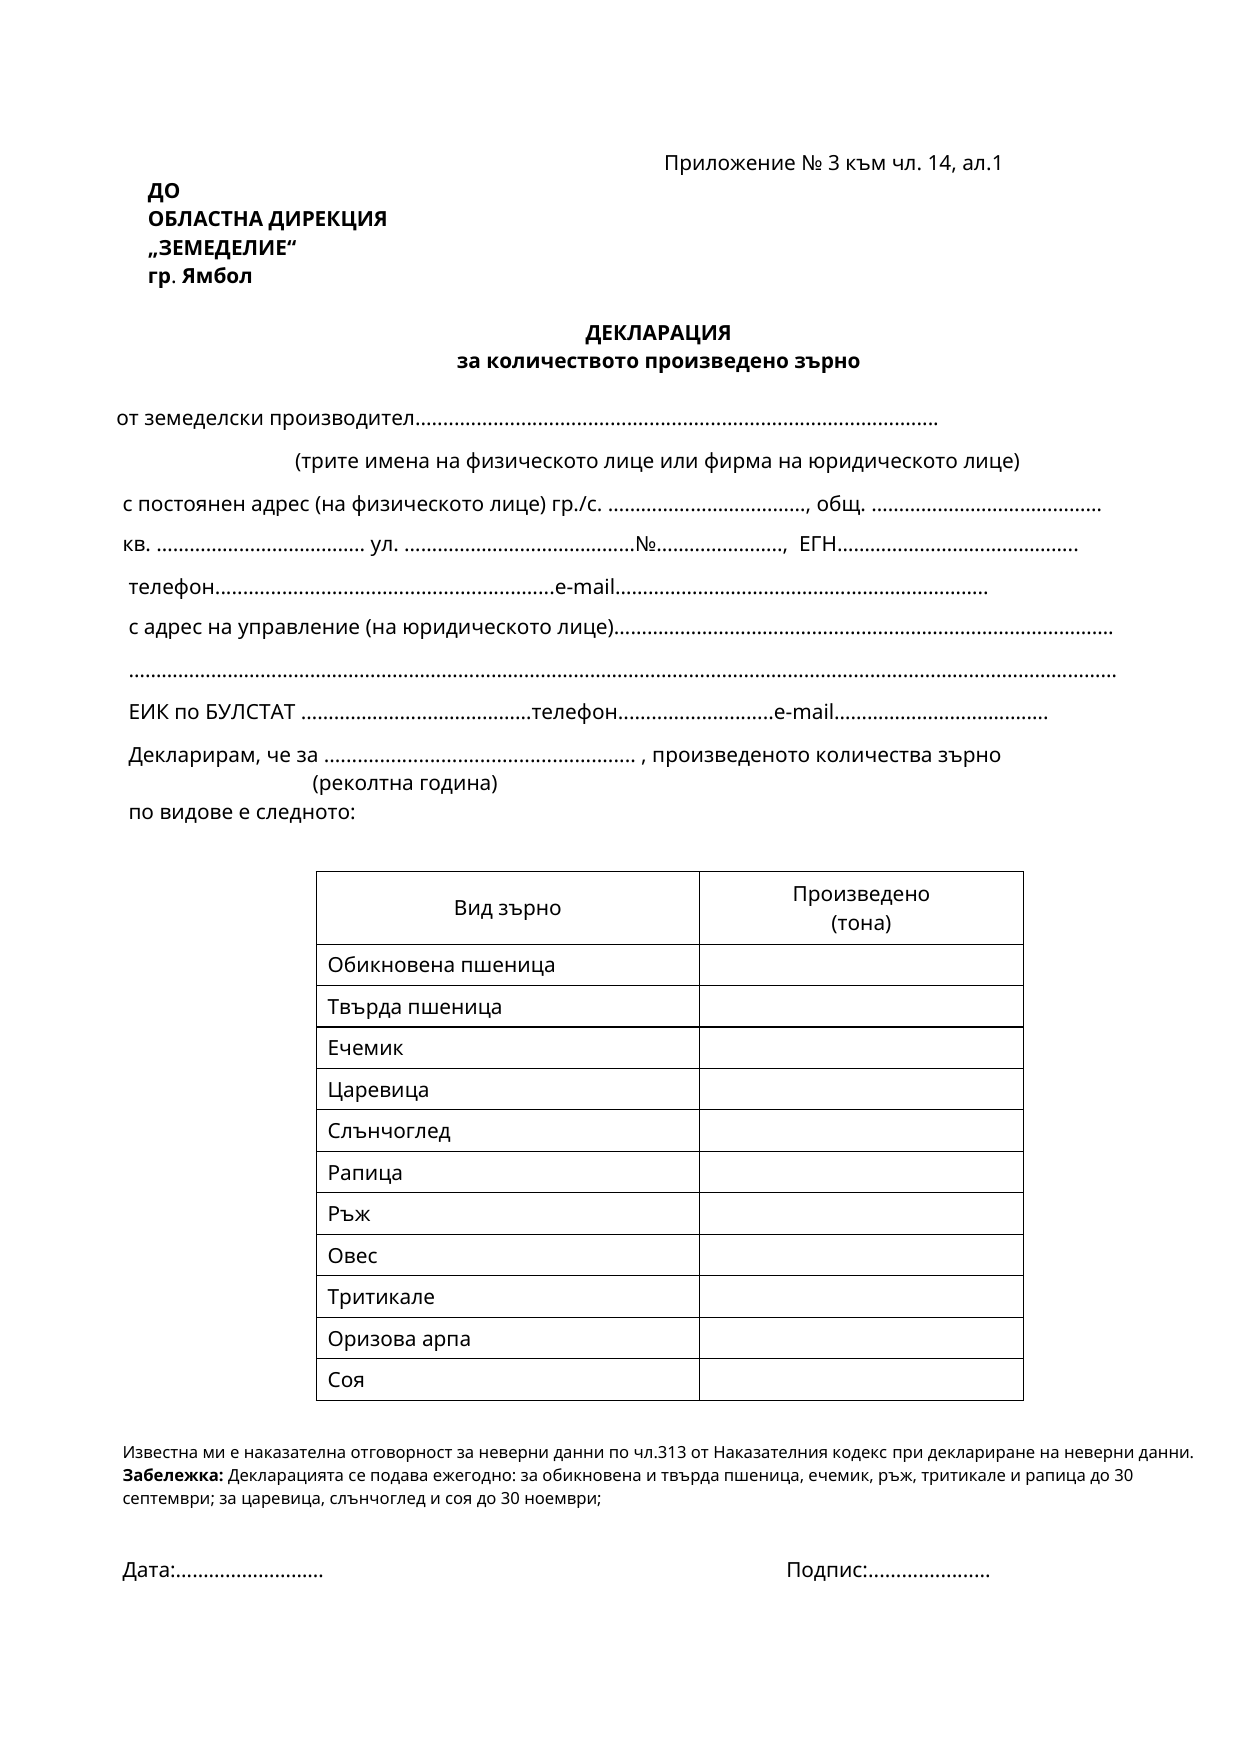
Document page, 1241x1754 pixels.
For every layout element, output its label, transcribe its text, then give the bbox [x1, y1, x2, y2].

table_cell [110, 404, 1207, 1594]
text ОБЛАСТНА ДИРЕКЦИЯ [148, 204, 1093, 233]
text „ЗЕМЕДЕЛИЕ“ [148, 233, 1093, 261]
text Приложение № 3 към чл. 14, ал.1 [590, 148, 1093, 176]
text гр. Ямбол [148, 261, 1093, 290]
table_header ДЕКЛАРАЦИЯ за количеството произведено зърно [110, 290, 1207, 403]
text ДО [148, 176, 1093, 204]
